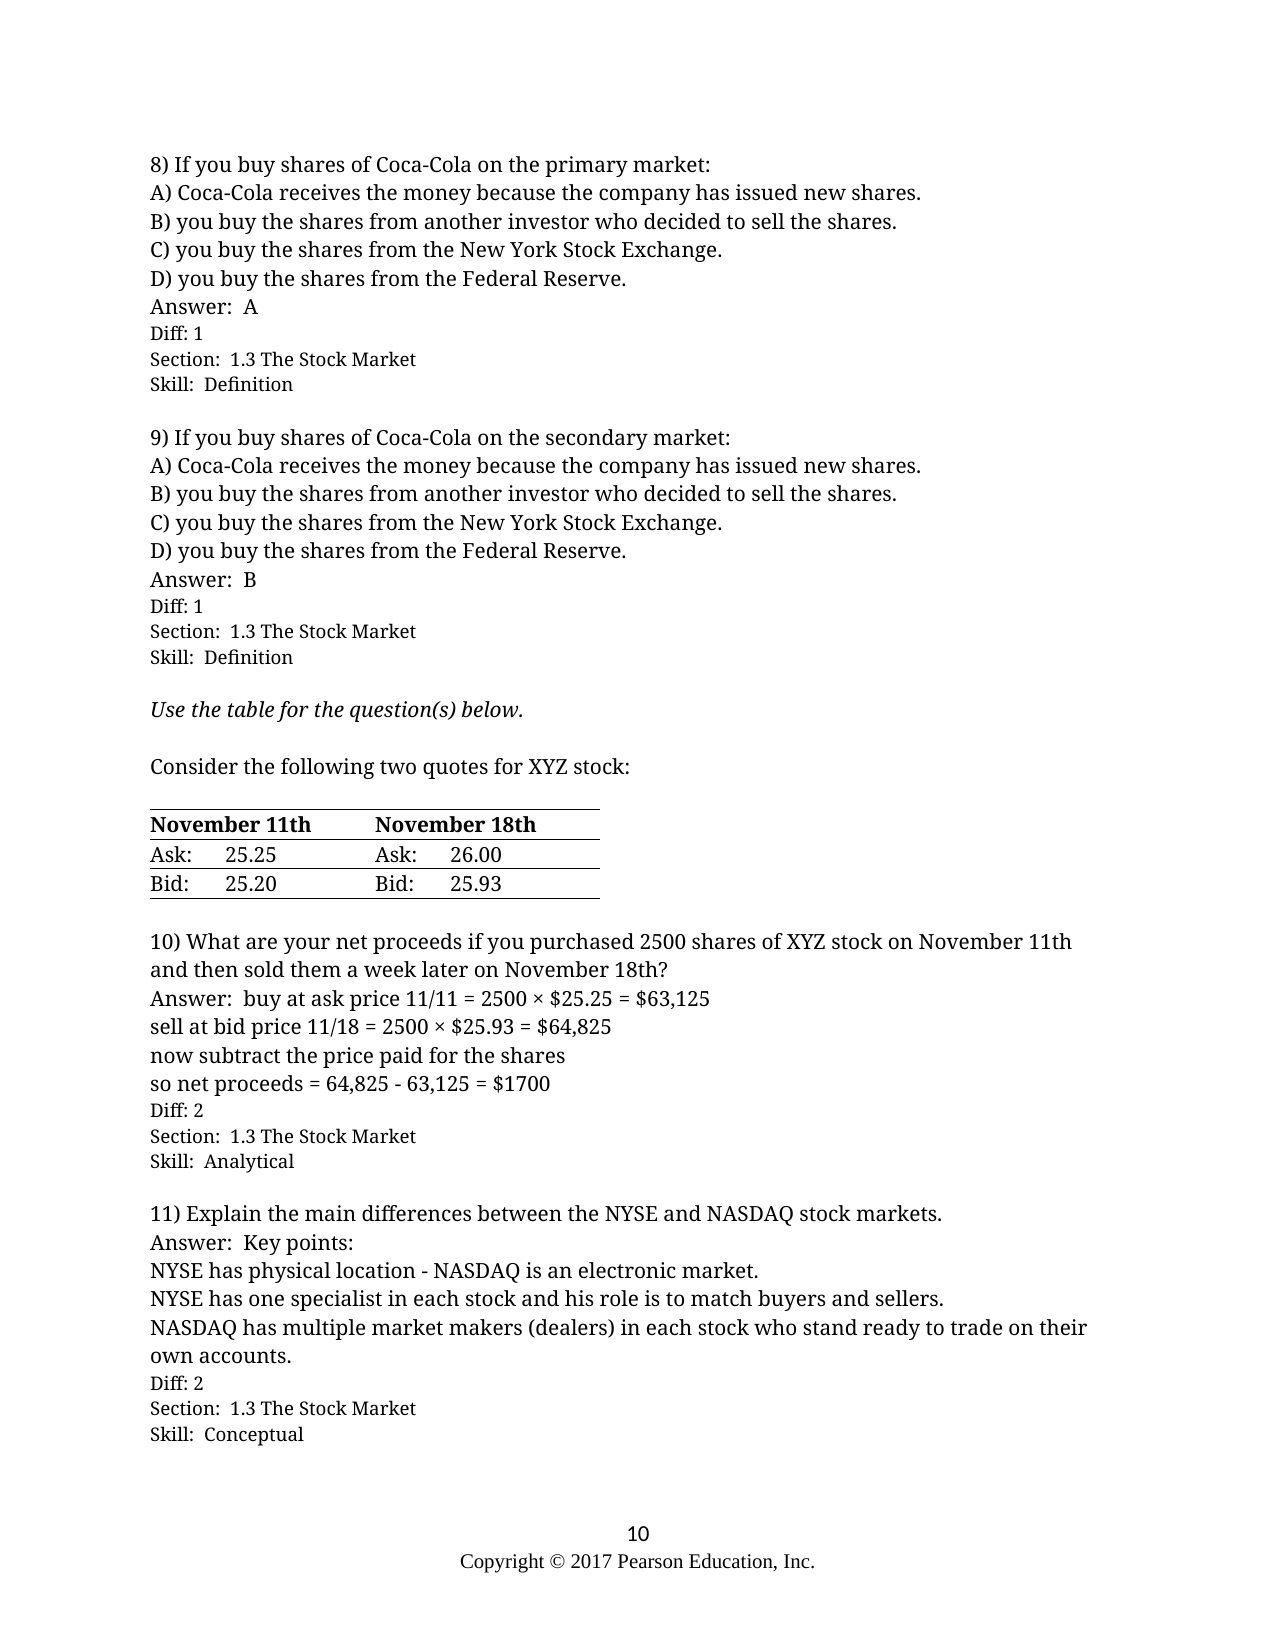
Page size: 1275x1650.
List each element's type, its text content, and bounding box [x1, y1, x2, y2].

text Section: 1.3 The Stock Market [150, 1123, 1125, 1149]
text sell at bid price 11/18 = 2500 × $25.93 = $64,825 [150, 1012, 1110, 1041]
text C) you buy the shares from the New York Stock Exchange. [150, 235, 1110, 264]
text B) you buy the shares from another investor who decided to sell the shares. [150, 479, 1110, 508]
text Answer: buy at ask price 11/11 = 2500 × $25.25 = $63,125 [150, 984, 1110, 1012]
text NYSE has one specialist in each stock and his role is to match buyers and sellers. [150, 1284, 1110, 1313]
table_cell 26.00 [450, 840, 600, 868]
text NASDAQ has multiple market makers (dealers) in each stock who stand ready to trade on their own accounts. [150, 1313, 1110, 1370]
text Skill: Definition [150, 372, 1125, 397]
table_header November 18th [375, 810, 600, 839]
table_cell 25.93 [450, 869, 600, 898]
table_cell 25.25 [225, 840, 375, 868]
text B) you buy the shares from another investor who decided to sell the shares. [150, 207, 1110, 235]
text now subtract the price paid for the shares [150, 1041, 1110, 1069]
table_cell Ask: [375, 840, 450, 868]
table_header November 11th [150, 810, 375, 839]
text A) Coca-Cola receives the money because the company has issued new shares. [150, 178, 1110, 207]
text Diff: 1 [150, 593, 1125, 619]
text Diff: 2 [150, 1098, 1125, 1123]
text so net proceeds = 64,825 - 63,125 = $1700 [150, 1069, 1110, 1098]
text A) Coca-Cola receives the money because the company has issued new shares. [150, 451, 1110, 479]
text 9) If you buy shares of Coca-Cola on the secondary market: [150, 423, 1110, 451]
text Skill: Conceptual [150, 1421, 1125, 1446]
text Diff: 2 [150, 1370, 1125, 1395]
text Answer: Key points: [150, 1228, 1110, 1256]
text 11) Explain the main differences between the NYSE and NASDAQ stock markets. [150, 1199, 1110, 1228]
text 8) If you buy shares of Coca-Cola on the primary market: [150, 150, 1110, 178]
text Use the table for the question(s) below. [150, 695, 1110, 724]
table_cell Bid: [150, 869, 225, 898]
text Section: 1.3 The Stock Market [150, 1395, 1125, 1421]
text Consider the following two quotes for XYZ stock: [150, 752, 1110, 781]
text Diff: 1 [150, 321, 1125, 346]
table_cell Bid: [375, 869, 450, 898]
text Answer: B [150, 565, 1125, 593]
table_cell 25.20 [225, 869, 375, 898]
text Section: 1.3 The Stock Market [150, 346, 1125, 372]
text 10) What are your net proceeds if you purchased 2500 shares of XYZ stock on November 11th and then sold them a week later on November 18th? [150, 927, 1110, 984]
table_cell Ask: [150, 840, 225, 868]
text D) you buy the shares from the Federal Reserve. [150, 264, 1110, 292]
text Section: 1.3 The Stock Market [150, 619, 1125, 644]
text Answer: A [150, 292, 1125, 321]
text C) you buy the shares from the New York Stock Exchange. [150, 508, 1110, 536]
text NYSE has physical location - NASDAQ is an electronic market. [150, 1256, 1110, 1284]
text Skill: Definition [150, 644, 1125, 670]
text D) you buy the shares from the Federal Reserve. [150, 536, 1110, 565]
text Skill: Analytical [150, 1149, 1125, 1174]
